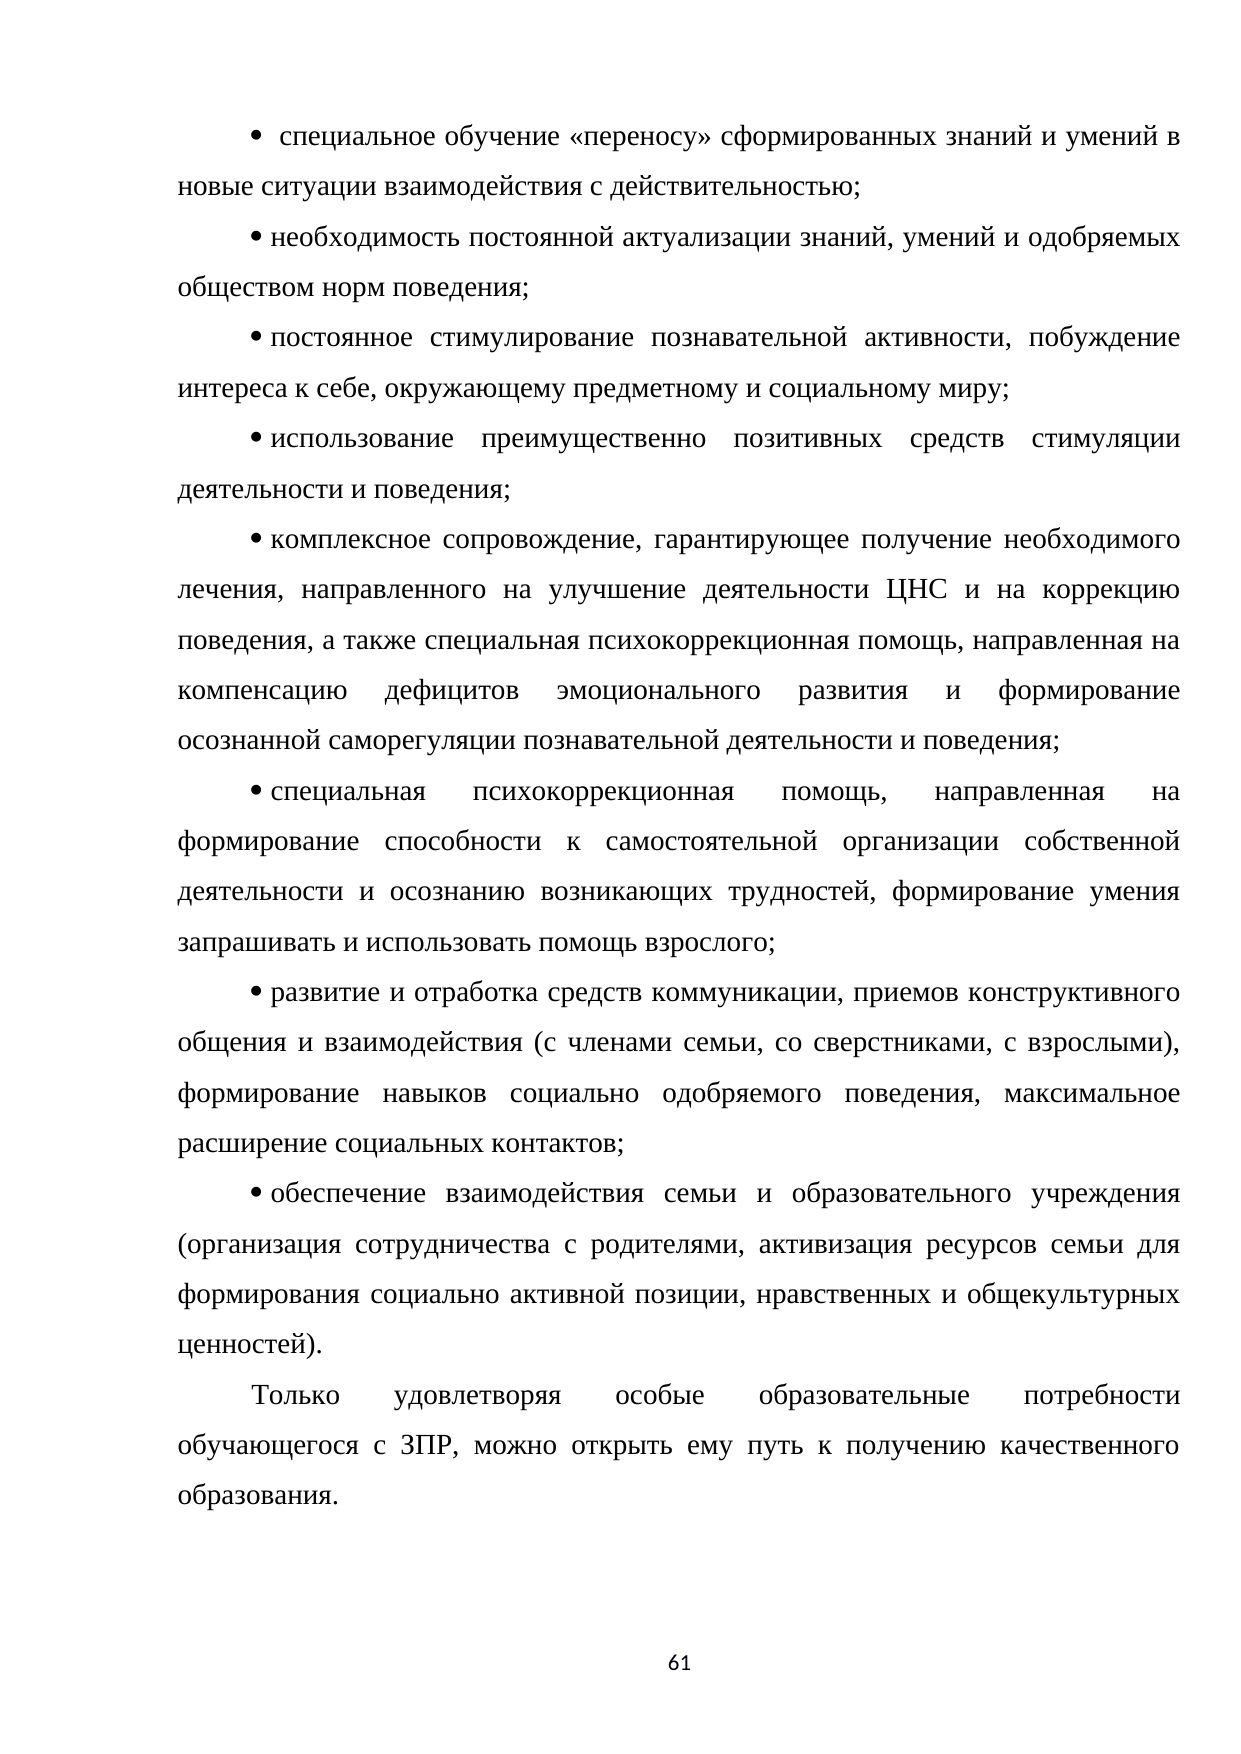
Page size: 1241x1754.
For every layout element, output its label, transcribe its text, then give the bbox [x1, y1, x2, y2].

text Только удовлетворяя особые образовательные потребности обучающегося с ЗПР, можно открыть ему путь к получению качественного образования. [177, 1377, 1181, 1511]
text комплексное сопровождение, гарантирующее получение необходимого лечения, направленного на улучшение деятельности ЦНС и на коррекцию поведения, а также специальная психокоррекционная помощь, направленная на компенсацию дефицитов эмоционального развития и формирование осознанной саморегуляции познавательной деятельности и поведения; [177, 521, 1181, 756]
text постоянное стимулирование познавательной активности, побуждение интереса к себе, окружающему предметному и социальному миру; [177, 319, 1181, 403]
text использование преимущественно позитивных средств стимуляции деятельности и поведения; [177, 420, 1181, 504]
text развитие и отработка средств коммуникации, приемов конструктивного общения и взаимодействия (с членами семьи, со сверстниками, с взрослыми), формирование навыков социально одобряемого поведения, максимальное расширение социальных контактов; [177, 974, 1181, 1159]
text специальная психокоррекционная помощь, направленная на формирование способности к самостоятельной организации собственной деятельности и осознанию возникающих трудностей, формирование умения запрашивать и использовать помощь взрослого; [177, 773, 1181, 957]
text специальное обучение «переносу» сформированных знаний и умений в новые ситуации взаимодействия с действительностью; [177, 118, 1181, 202]
text обеспечение взаимодействия семьи и образовательного учреждения (организация сотрудничества с родителями, активизация ресурсов семьи для формирования социально активной позиции, нравственных и общекультурных ценностей). [177, 1175, 1181, 1360]
text необходимость постоянной актуализации знаний, умений и одобряемых обществом норм поведения; [177, 219, 1181, 303]
